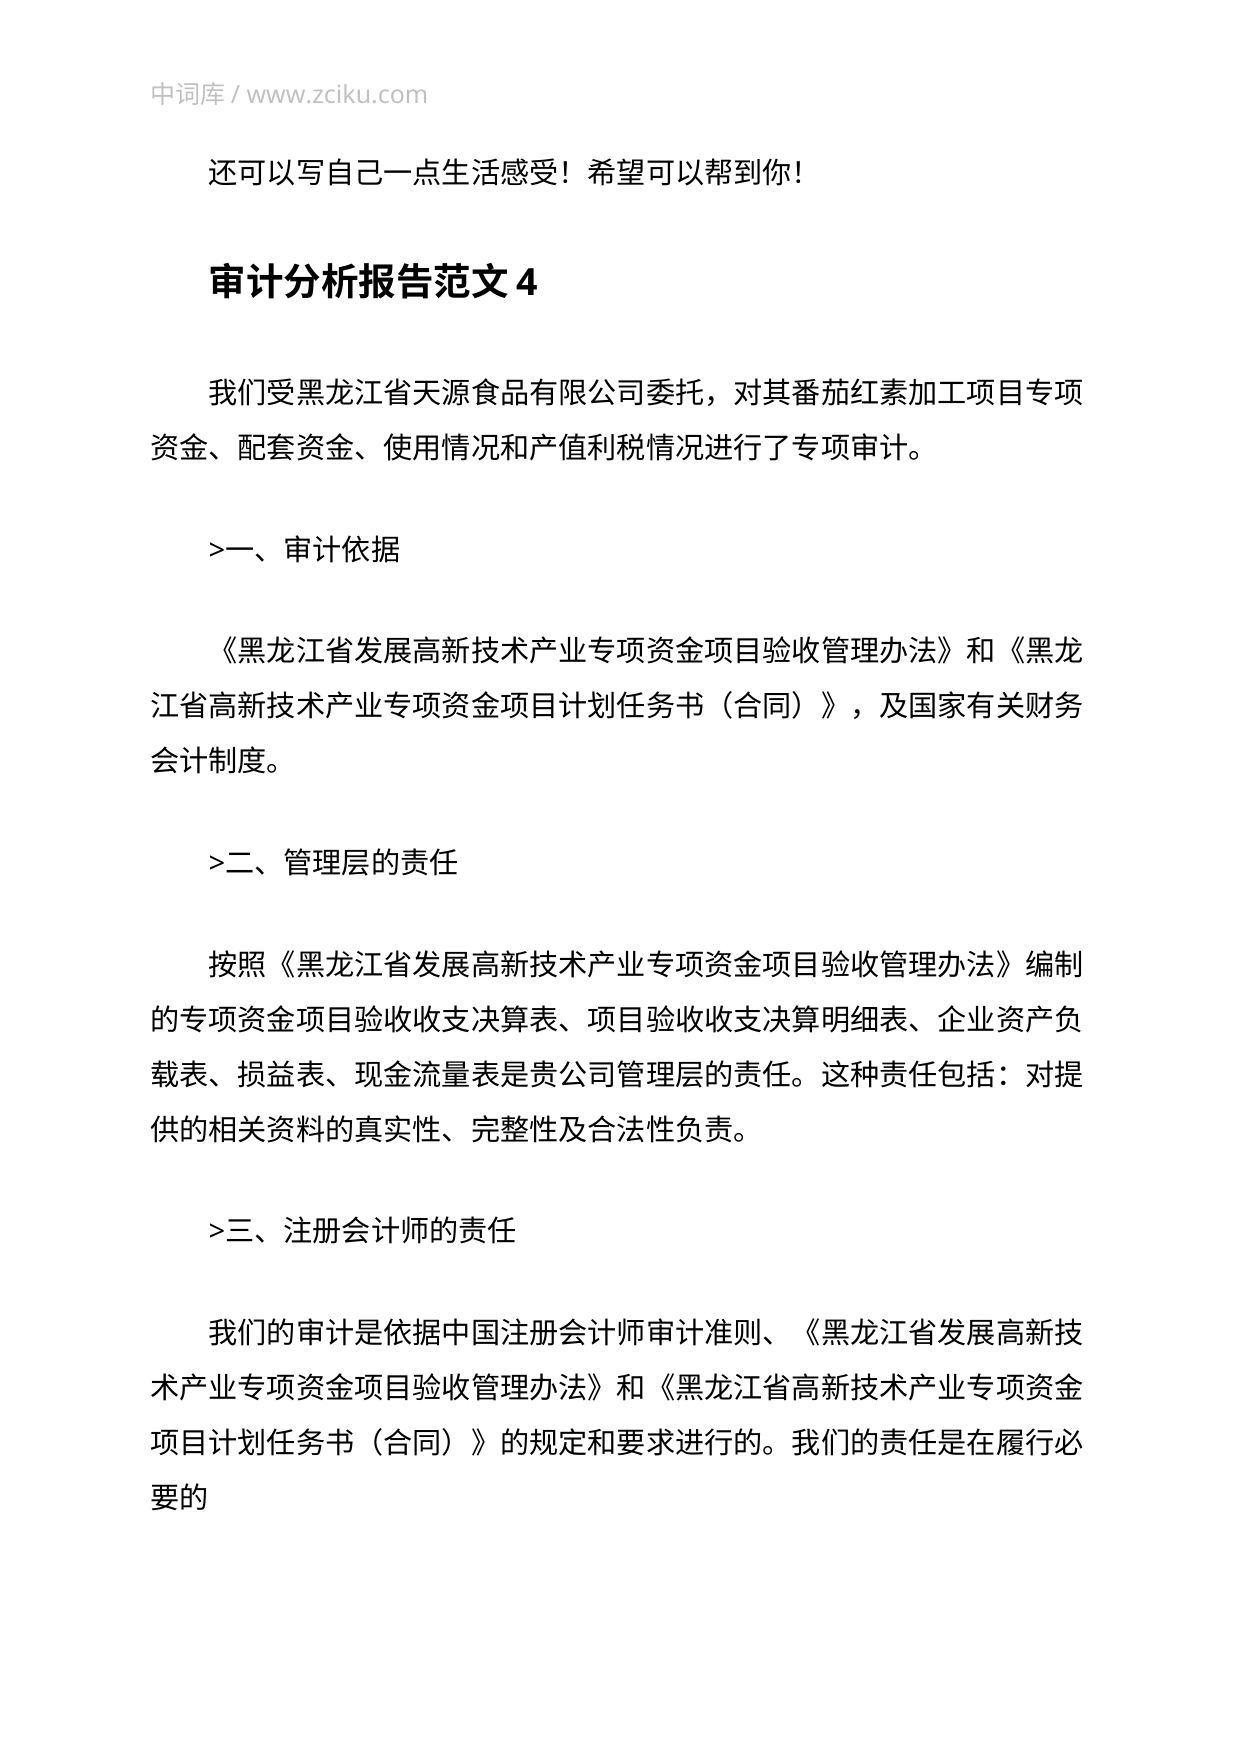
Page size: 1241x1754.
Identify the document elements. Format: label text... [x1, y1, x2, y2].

text >三、注册会计师的责任 [150, 1208, 1090, 1250]
text 《黑龙江省发展高新技术产业专项资金项目验收管理办法》和《黑龙江省高新技术产业专项资金项目计划任务书（合同）》，及国家有关财务会计制度。 [150, 628, 1090, 780]
text 还可以写自己一点生活感受！希望可以帮到你！ [150, 150, 1090, 192]
text >一、审计依据 [150, 526, 1090, 568]
text 按照《黑龙江省发展高新技术产业专项资金项目验收管理办法》编制的专项资金项目验收收支决算表、项目验收收支决算明细表、企业资产负载表、损益表、现金流量表是贵公司管理层的责任。这种责任包括：对提供的相关资料的真实性、完整性及合法性负责。 [150, 942, 1090, 1148]
text 我们的审计是依据中国注册会计师审计准则、《黑龙江省发展高新技术产业专项资金项目验收管理办法》和《黑龙江省高新技术产业专项资金项目计划任务书（合同）》的规定和要求进行的。我们的责任是在履行必要的 [150, 1310, 1090, 1517]
text 审计分析报告范文4 [150, 252, 1090, 306]
text 我们受黑龙江省天源食品有限公司委托，对其番茄红素加工项目专项资金、配套资金、使用情况和产值利税情况进行了专项审计。 [150, 369, 1090, 467]
text >二、管理层的责任 [150, 839, 1090, 882]
